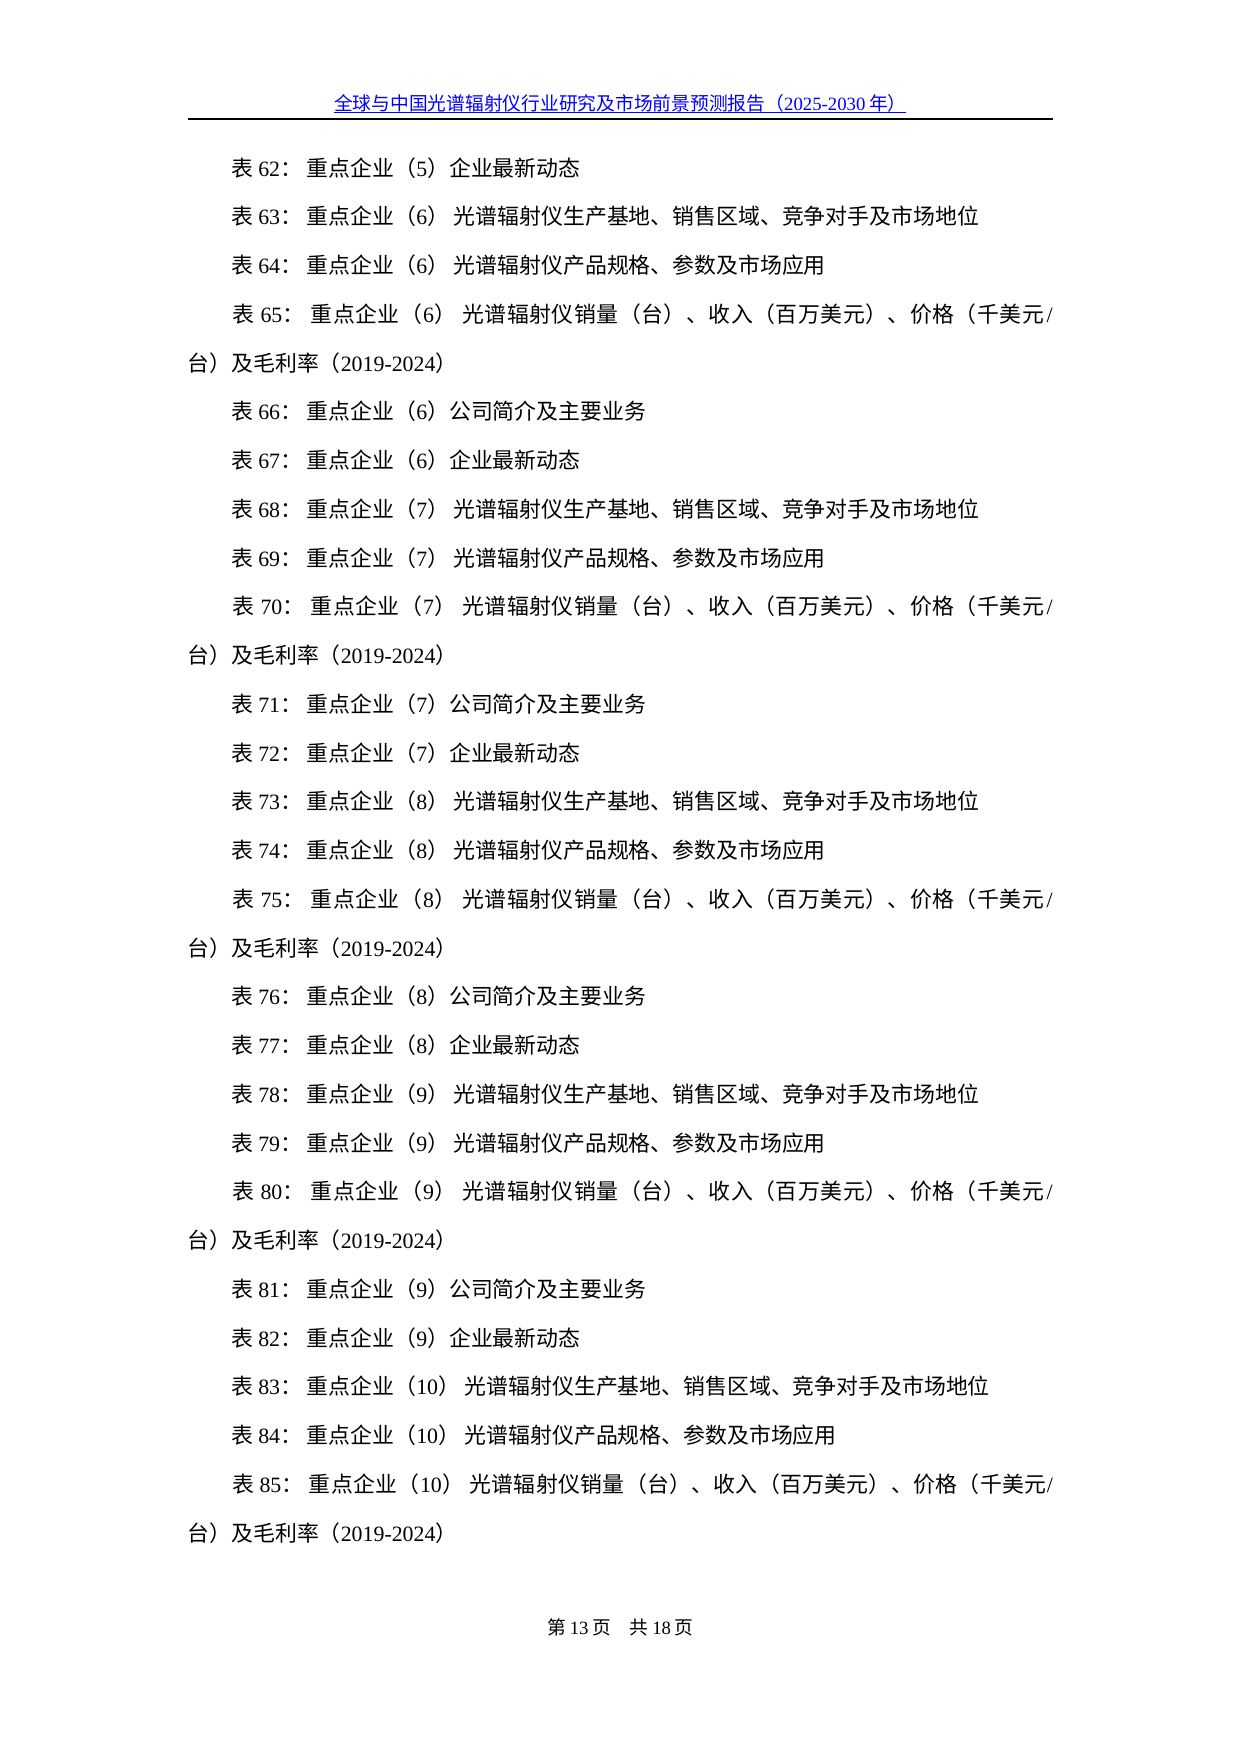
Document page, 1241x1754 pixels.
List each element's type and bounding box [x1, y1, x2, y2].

text [187, 150, 1053, 1548]
